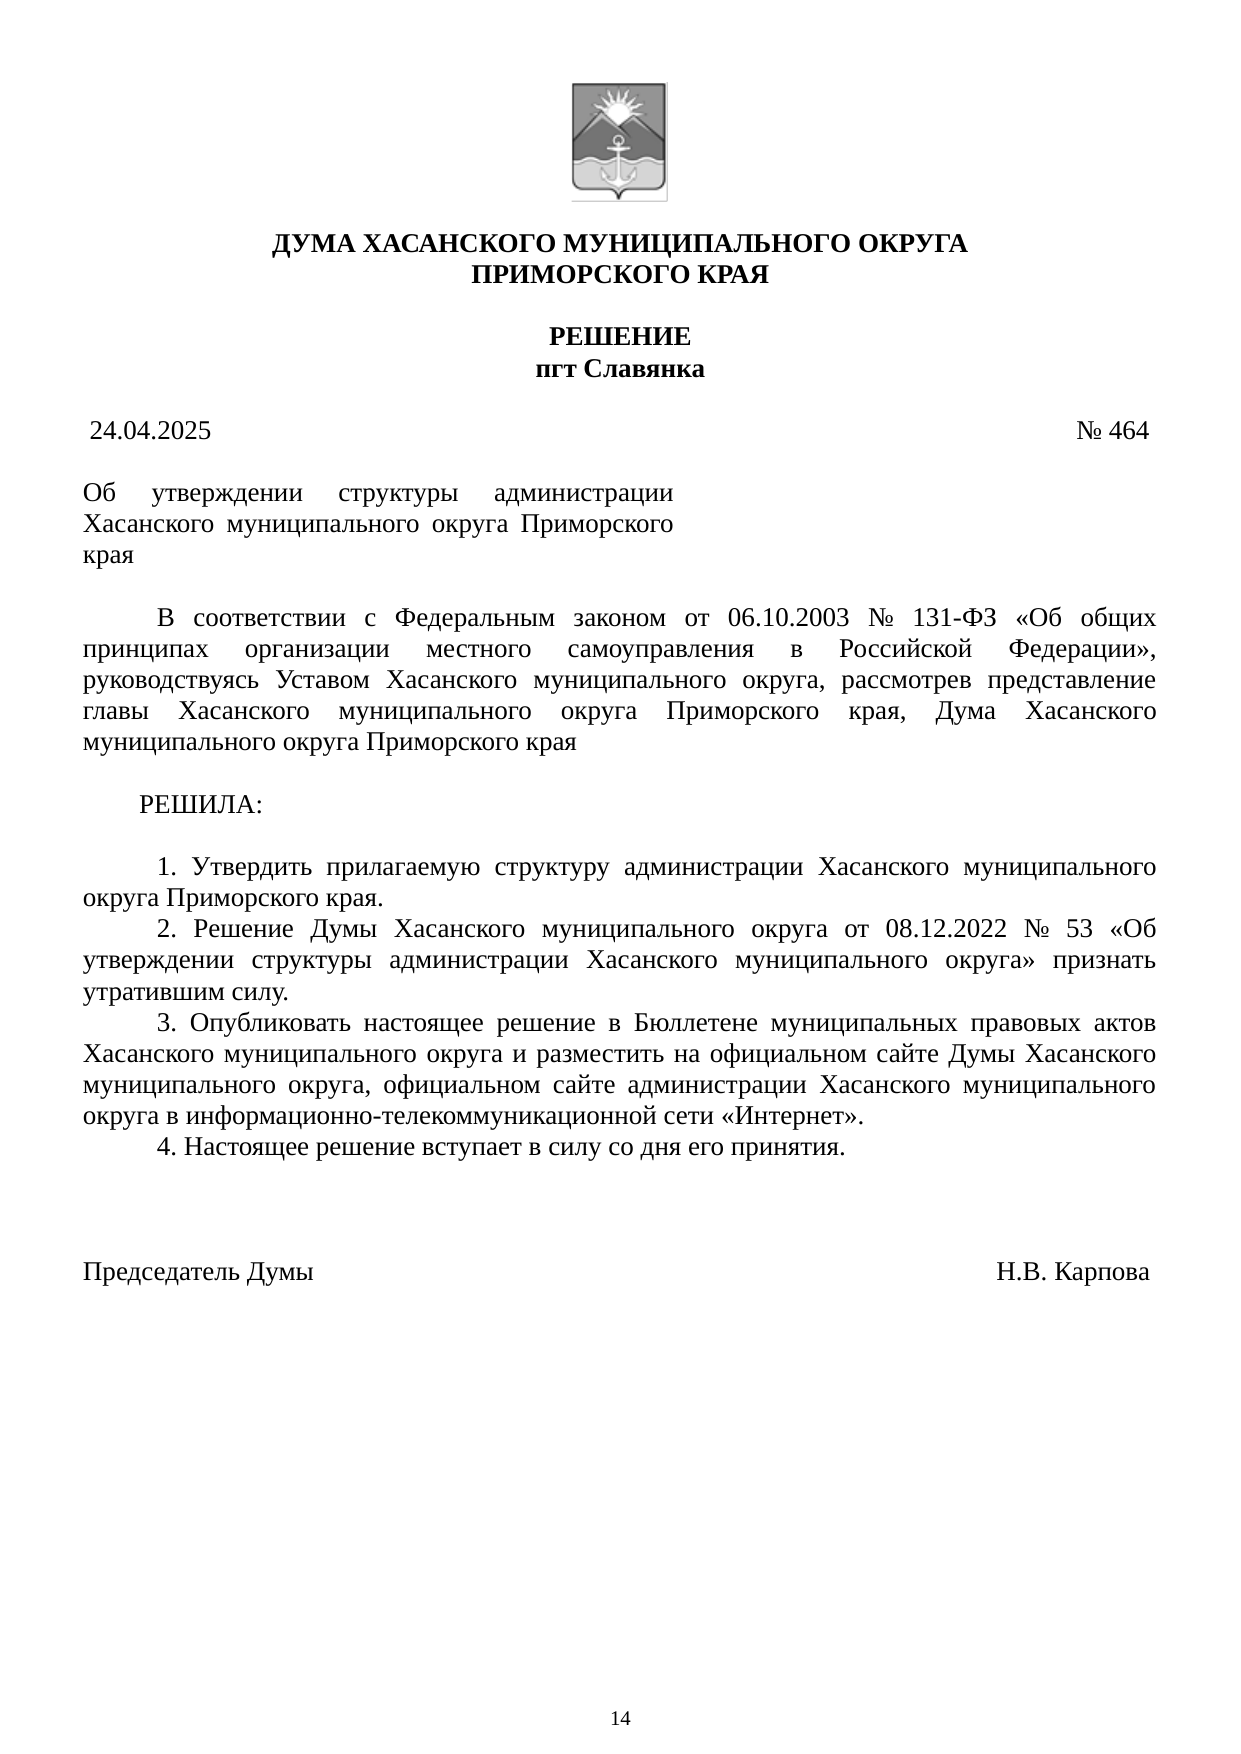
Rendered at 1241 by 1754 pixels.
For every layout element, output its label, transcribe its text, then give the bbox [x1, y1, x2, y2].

text 4. Настоящее решение вступает в силу со дня его принятия. [83, 1130, 1157, 1161]
text 1. Утвердить прилагаемую структуру администрации Хасанского муниципального округа Приморского края. [83, 850, 1157, 912]
text 2. Решение Думы Хасанского муниципального округа от 08.12.2022 № 53 «Об утверждении структуры администрации Хасанского муниципального округа» признать утратившим силу. [83, 912, 1157, 1006]
text Председатель Думы Н.В. Карпова [83, 1255, 1157, 1286]
text Об утверждении структуры администрации Хасанского муниципального округа Приморского края [83, 476, 674, 570]
text РЕШЕНИЕ [83, 321, 1157, 352]
text РЕШИЛА: [83, 788, 1157, 819]
text 24.04.2025 № 464 [83, 414, 1157, 445]
text 3. Опубликовать настоящее решение в Бюллетене муниципальных правовых актов Хасанского муниципального округа и разместить на официальном сайте Думы Хасанского муниципального округа, официальном сайте администрации Хасанского муниципального округа в информационно-телекоммуникационной сети «Интернет». [83, 1006, 1157, 1130]
text ДУМА ХАСАНСКОГО МУНИЦИПАЛЬНОГО ОКРУГА [83, 227, 1157, 258]
picture [571, 82, 669, 203]
text ПРИМОРСКОГО КРАЯ [83, 258, 1157, 289]
text пгт Славянка [83, 352, 1157, 383]
text В соответствии с Федеральным законом от 06.10.2003 № 131-ФЗ «Об общих принципах организации местного самоуправления в Российской Федерации», руководствуясь Уставом Хасанского муниципального округа, рассмотрев представление главы Хасанского муниципального округа Приморского края, Дума Хасанского муниципального округа Приморского края [83, 601, 1157, 757]
